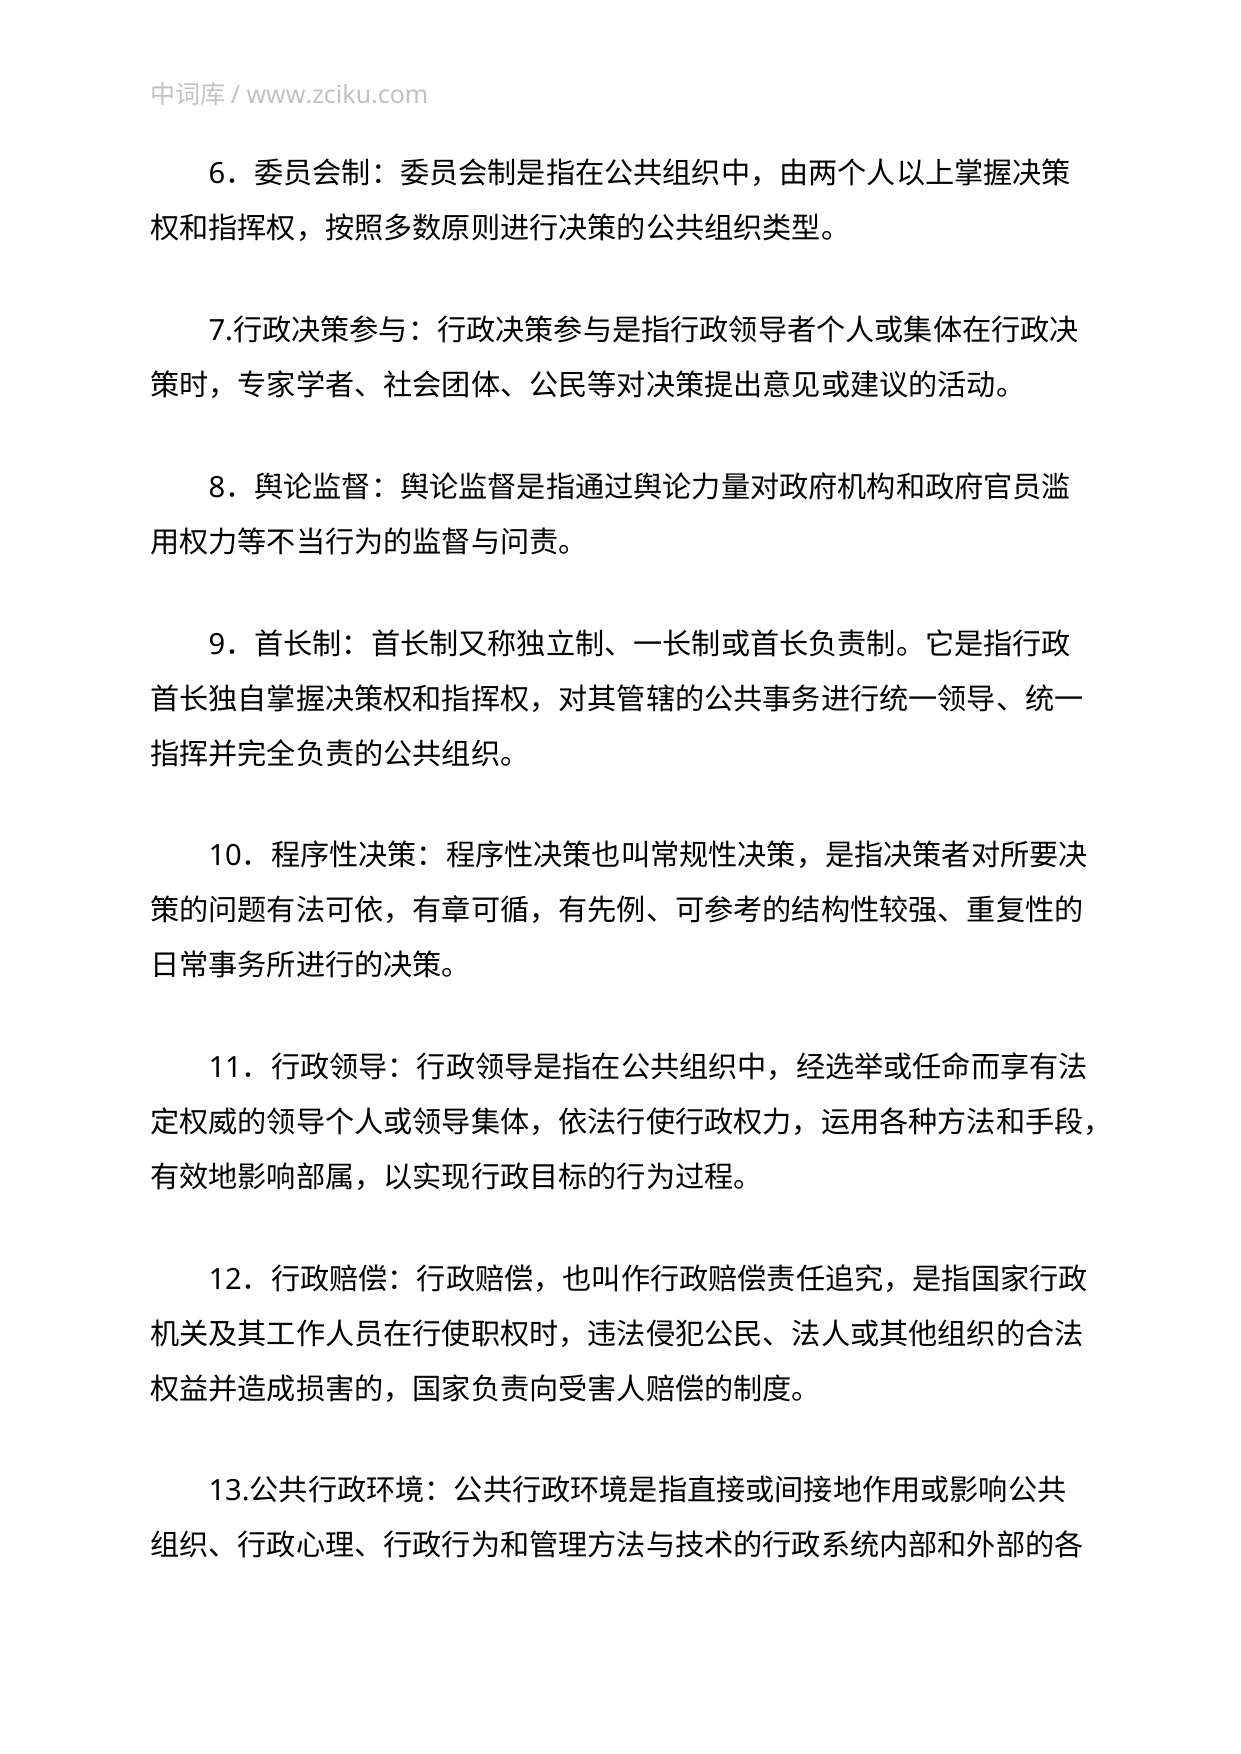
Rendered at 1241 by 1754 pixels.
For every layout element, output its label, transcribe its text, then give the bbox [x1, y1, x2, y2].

text 6．委员会制：委员会制是指在公共组织中，由两个人以上掌握决策权和指挥权，按照多数原则进行决策的公共组织类型。 [150, 150, 1090, 247]
text 10．程序性决策：程序性决策也叫常规性决策，是指决策者对所要决策的问题有法可依，有章可循，有先例、可参考的结构性较强、重复性的日常事务所进行的决策。 [150, 832, 1090, 984]
text 7.行政决策参与：行政决策参与是指行政领导者个人或集体在行政决策时，专家学者、社会团体、公民等对决策提出意见或建议的活动。 [150, 307, 1090, 404]
text 9．首长制：首长制又称独立制、一长制或首长负责制。它是指行政首长独自掌握决策权和指挥权，对其管辖的公共事务进行统一领导、统一指挥并完全负责的公共组织。 [150, 620, 1090, 772]
text 12．行政赔偿：行政赔偿，也叫作行政赔偿责任追究，是指国家行政机关及其工作人员在行使职权时，违法侵犯公民、法人或其他组织的合法权益并造成损害的，国家负责向受害人赔偿的制度。 [150, 1255, 1090, 1407]
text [150, 1467, 1090, 1564]
text 8．舆论监督：舆论监督是指通过舆论力量对政府机构和政府官员滥用权力等不当行为的监督与问责。 [150, 463, 1090, 561]
text 11．行政领导：行政领导是指在公共组织中，经选举或任命而享有法定权威的领导个人或领导集体，依法行使行政权力，运用各种方法和手段，有效地影响部属，以实现行政目标的行为过程。 [150, 1044, 1090, 1196]
